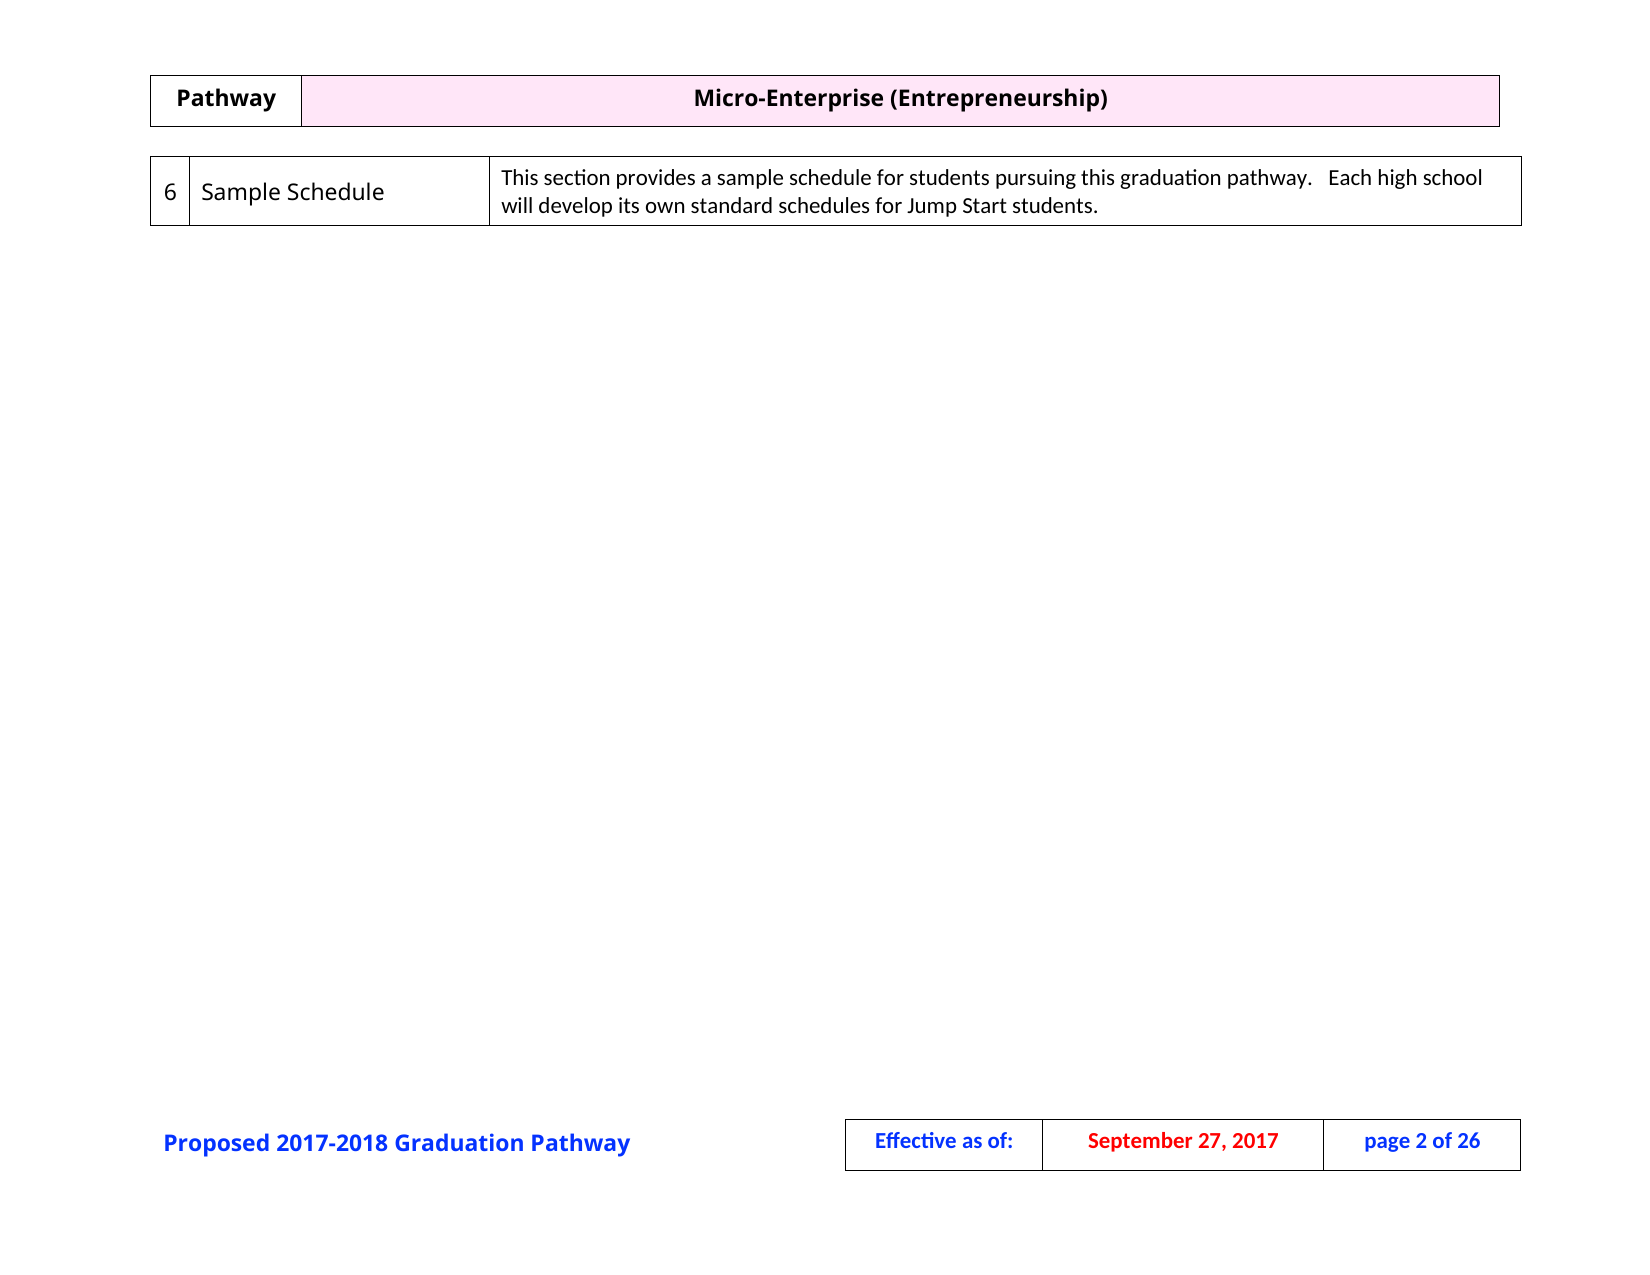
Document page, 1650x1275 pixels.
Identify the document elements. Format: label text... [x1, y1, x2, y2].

table_cell This section provides a sample schedule for students pursuing this graduation pathway. Each high school will develop its own standard schedules for Jump Start students. [490, 157, 1521, 225]
table_cell Sample Schedule [190, 157, 489, 225]
table_cell 6 [151, 157, 189, 225]
